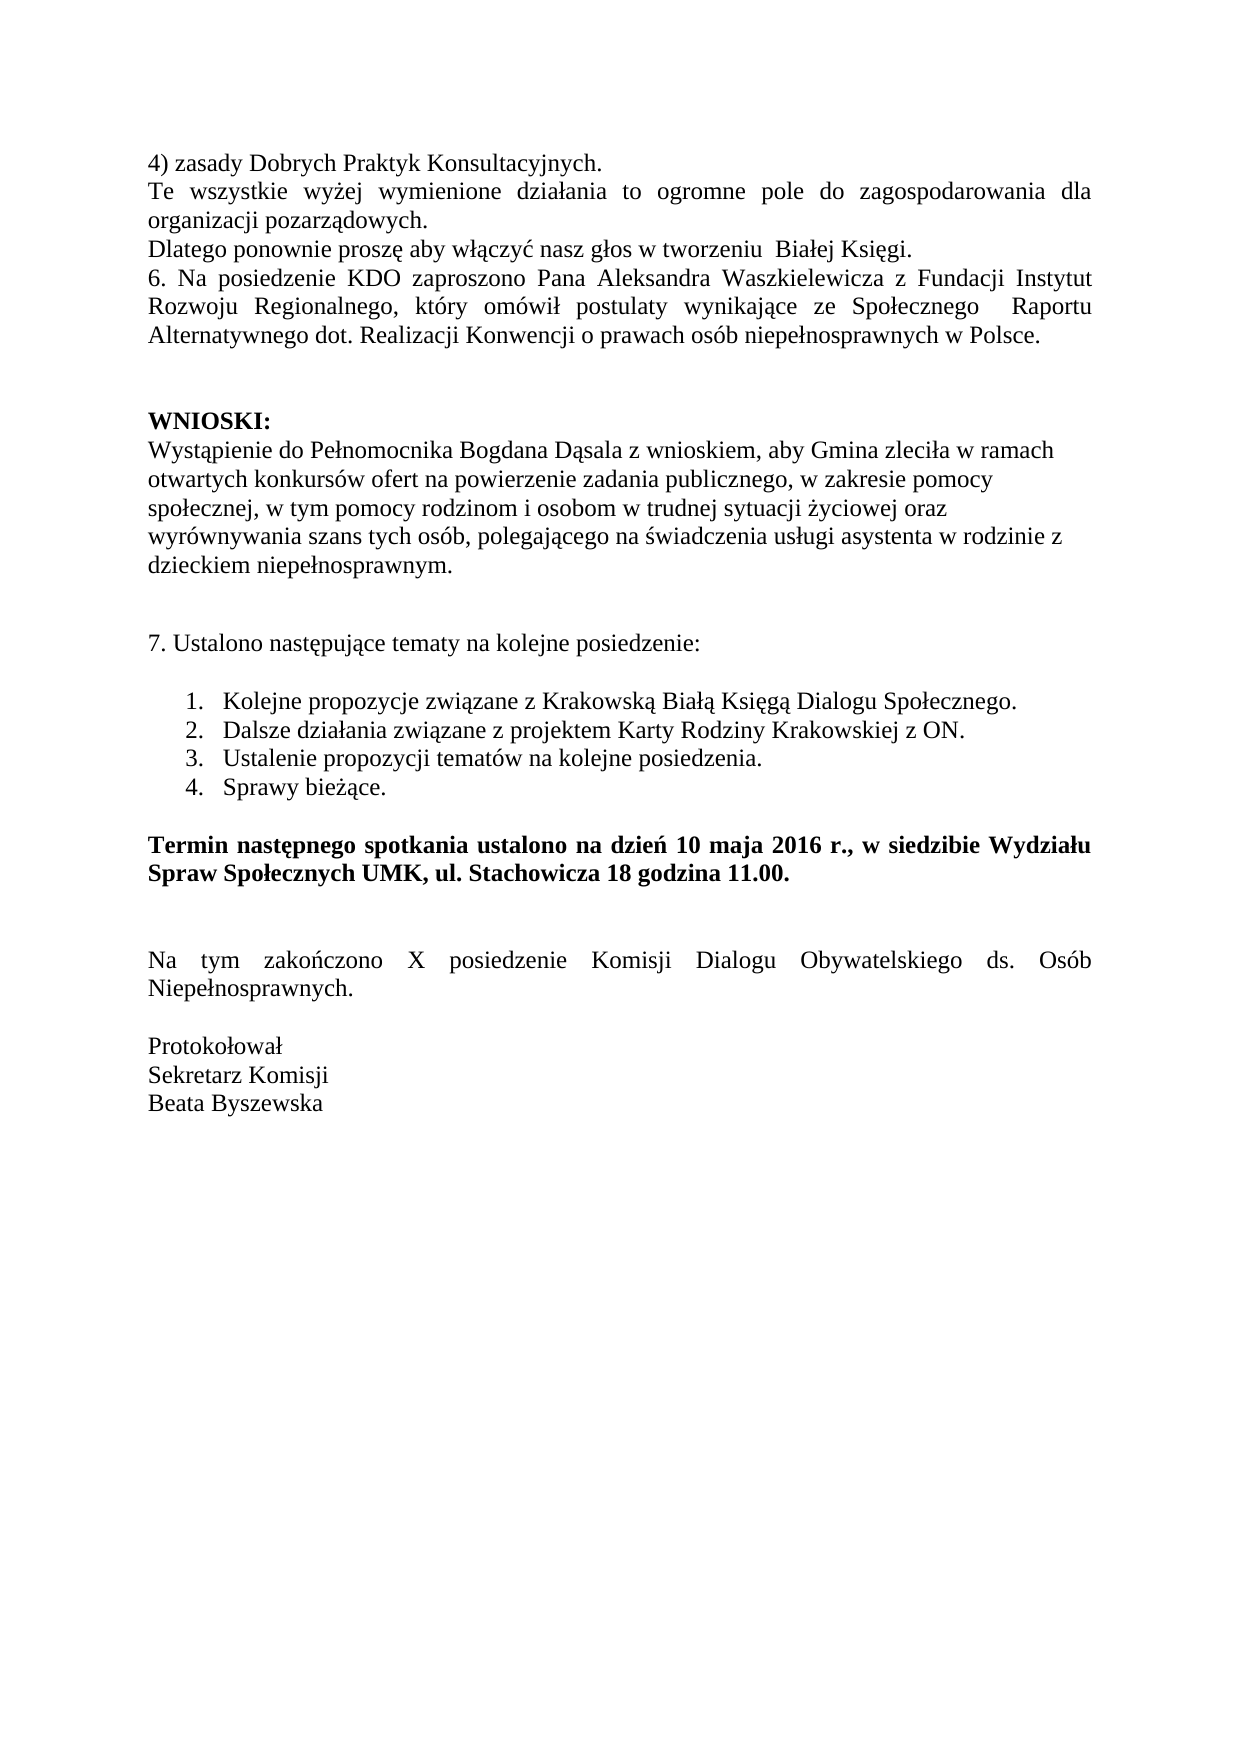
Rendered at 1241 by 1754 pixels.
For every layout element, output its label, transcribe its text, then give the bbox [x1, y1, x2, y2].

text Na tym zakończono X posiedzenie Komisji Dialogu Obywatelskiego ds. Osób Niepełnosprawnych. [148, 945, 1093, 1002]
text 4) zasady Dobrych Praktyk Konsultacyjnych. [148, 148, 1093, 176]
text Beata Byszewska [148, 1088, 1093, 1117]
list Ustalenie propozycji tematów na kolejne posiedzenia. [185, 743, 1093, 772]
list Dalsze działania związane z projektem Karty Rodziny Krakowskiej z ON. [185, 715, 1093, 743]
text Protokołował [148, 1031, 1093, 1060]
text WNIOSKI: [148, 406, 1093, 435]
text 6. Na posiedzenie KDO zaproszono Pana Aleksandra Waszkielewicza z Fundacji Instytut Rozwoju Regionalnego, który omówił postulaty wynikające ze Społecznego Raportu Alternatywnego dot. Realizacji Konwencji o prawach osób niepełnosprawnych w Polsce. [148, 263, 1093, 349]
text Sekretarz Komisji [148, 1060, 1093, 1088]
list Kolejne propozycje związane z Krakowską Białą Księgą Dialogu Społecznego. [185, 686, 1093, 715]
text 7. Ustalono następujące tematy na kolejne posiedzenie: [148, 628, 1093, 657]
list Sprawy bieżące. [185, 772, 1093, 801]
text Dlatego ponownie proszę aby włączyć nasz głos w tworzeniu Białej Księgi. [148, 234, 1093, 263]
text Termin następnego spotkania ustalono na dzień 10 maja 2016 r., w siedzibie Wydziału Spraw Społecznych UMK, ul. Stachowicza 18 godzina 11.00. [148, 830, 1093, 887]
text Wystąpienie do Pełnomocnika Bogdana Dąsala z wnioskiem, aby Gmina zleciła w ramach otwartych konkursów ofert na powierzenie zadania publicznego, w zakresie pomocy społecznej, w tym pomocy rodzinom i osobom w trudnej sytuacji życiowej oraz wyrównywania szans tych osób, polegającego na świadczenia usługi asystenta w rodzinie z dzieckiem niepełnosprawnym. [148, 435, 1093, 579]
text Te wszystkie wyżej wymienione działania to ogromne pole do zagospodarowania dla organizacji pozarządowych. [148, 176, 1093, 234]
